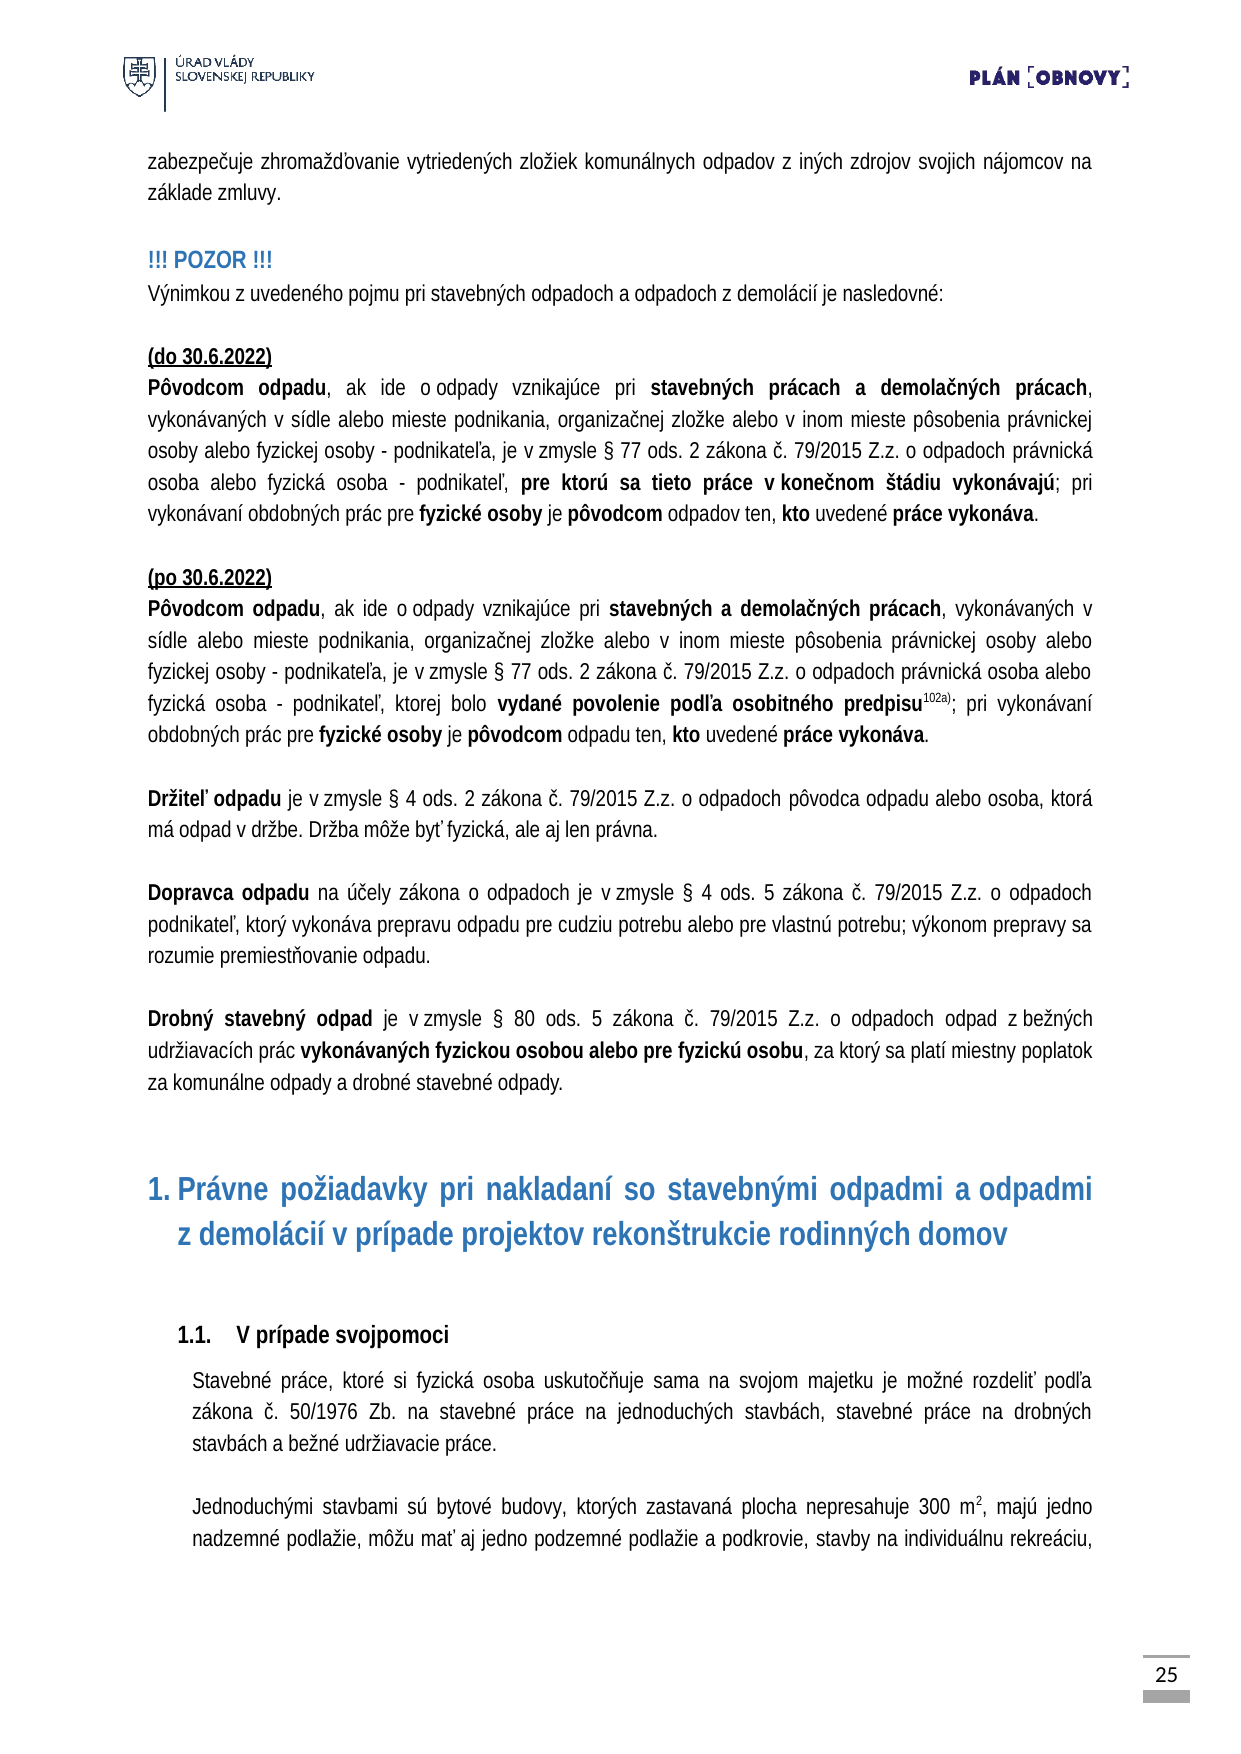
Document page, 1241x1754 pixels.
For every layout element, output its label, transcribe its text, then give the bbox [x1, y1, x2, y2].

text Pôvodcom odpadu, ak ide o odpady vznikajúce pri stavebných a demolačných prácach, vykonávaných v sídle alebo mieste podnikania, organizačnej zložke alebo v inom mieste pôsobenia právnickej osoby alebo fyzickej osoby - podnikateľa, je v zmysle § 77 ods. 2 zákona č. 79/2015 Z.z. o odpadoch právnická osoba alebo fyzická osoba - podnikateľ, ktorej bolo vydané povolenie podľa osobitného predpisu102a); pri vykonávaní obdobných prác pre fyzické osoby je pôvodcom odpadu ten, kto uvedené práce vykonáva. [148, 595, 1093, 748]
text (do 30.6.2022) [148, 343, 1093, 369]
picture [958, 41, 1139, 112]
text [148, 148, 1093, 206]
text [192, 1493, 1093, 1551]
text Drobný stavebný odpad je v zmysle § 80 ods. 5 zákona č. 79/2015 Z.z. o odpadoch odpad z bežných udržiavacích prác vykonávaných fyzickou osobou alebo pre fyzickú osobu, za ktorý sa platí miestny poplatok za komunálne odpady a drobné stavebné odpady. [148, 1005, 1093, 1095]
text Stavebné práce, ktoré si fyzická osoba uskutočňuje sama na svojom majetku je možné rozdeliť podľa zákona č. 50/1976 Zb. na stavebné práce na jednoduchých stavbách, stavebné práce na drobných stavbách a bežné udržiavacie práce. [192, 1367, 1093, 1456]
list V prípade svojpomoci [177, 1320, 1093, 1348]
text !!! POZOR !!! [148, 245, 1093, 274]
text Dopravca odpadu na účely zákona o odpadoch je v zmysle § 4 ods. 5 zákona č. 79/2015 Z.z. o odpadoch podnikateľ, ktorý vykonáva prepravu odpadu pre cudziu potrebu alebo pre vlastnú potrebu; výkonom prepravy sa rozumie premiestňovanie odpadu. [148, 879, 1093, 969]
text (po 30.6.2022) [148, 563, 1093, 590]
text Pôvodcom odpadu, ak ide o odpady vznikajúce pri stavebných prácach a demolačných prácach, vykonávaných v sídle alebo mieste podnikania, organizačnej zložke alebo v inom mieste pôsobenia právnickej osoby alebo fyzickej osoby - podnikateľa, je v zmysle § 77 ods. 2 zákona č. 79/2015 Z.z. o odpadoch právnická osoba alebo fyzická osoba - podnikateľ, pre ktorú sa tieto práce v konečnom štádiu vykonávajú; pri vykonávaní obdobných prác pre fyzické osoby je pôvodcom odpadov ten, kto uvedené práce vykonáva. [148, 374, 1093, 527]
list Právne požiadavky pri nakladaní so stavebnými odpadmi a odpadmi z demolácií v prípade projektov rekonštrukcie rodinných domov [148, 1169, 1093, 1253]
picture [102, 37, 340, 126]
text Držiteľ odpadu je v zmysle § 4 ods. 2 zákona č. 79/2015 Z.z. o odpadoch pôvodca odpadu alebo osoba, ktorá má odpad v držbe. Držba môže byť fyzická, ale aj len právna. [148, 784, 1093, 842]
text Výnimkou z uvedeného pojmu pri stavebných odpadoch a odpadoch z demolácií je nasledovné: [148, 279, 1093, 306]
